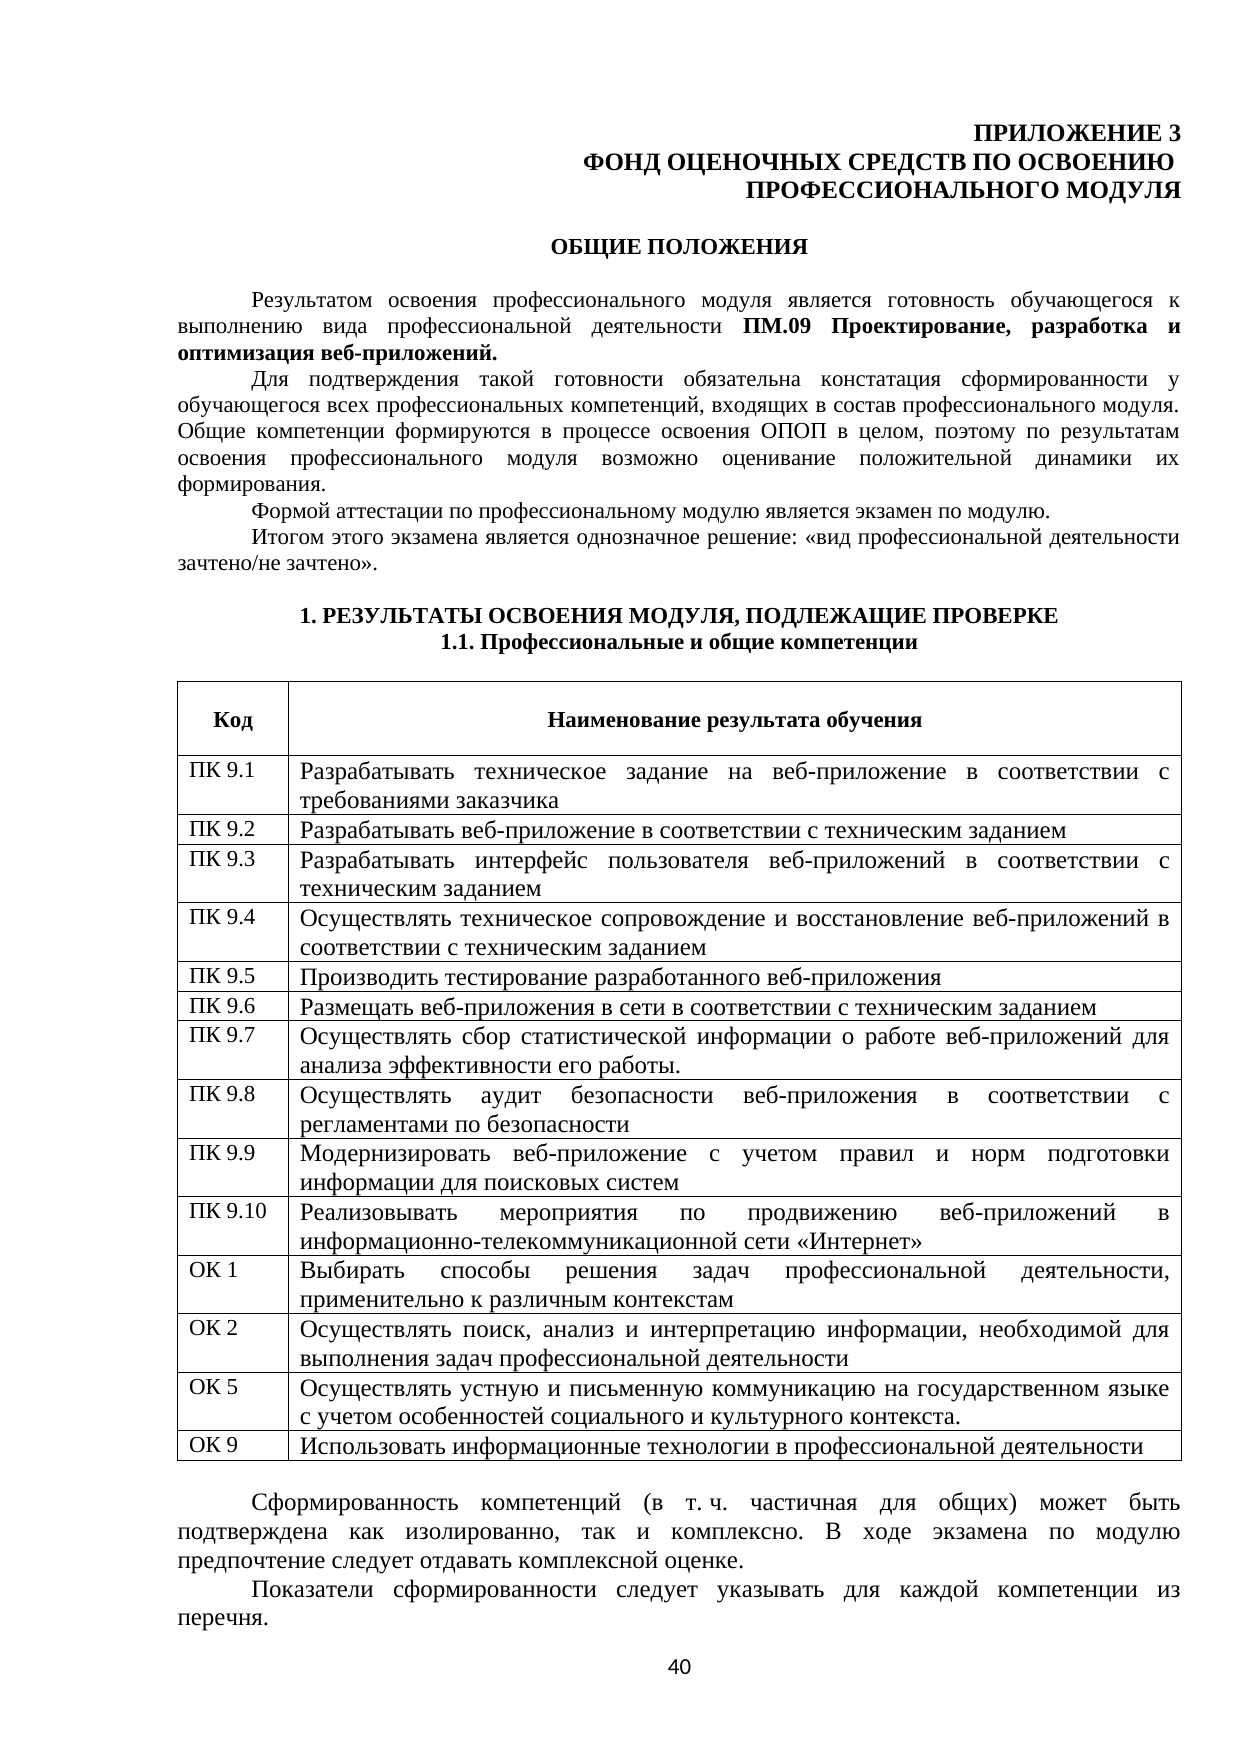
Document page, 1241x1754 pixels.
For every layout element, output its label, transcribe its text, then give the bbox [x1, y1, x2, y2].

table_cell Осуществлять техническое сопровождение и восстановление веб-приложений в соответствии с техническим заданием [289, 903, 1181, 961]
text Результатом освоения профессионального модуля является готовность обучающегося к выполнению вида профессиональной деятельности ПМ.09 Проектирование, разработка и оптимизация веб-приложений. [177, 286, 1181, 365]
table_cell ОК 2 [178, 1314, 288, 1372]
table_cell ОК 1 [178, 1256, 288, 1313]
text Приложение 3 [177, 118, 1181, 147]
table_cell Осуществлять сбор статистической информации о работе веб-приложений для анализа эффективности его работы. [289, 1021, 1181, 1079]
table_cell Осуществлять поиск, анализ и интерпретацию информации, необходимой для выполнения задач профессиональной деятельности [289, 1314, 1181, 1372]
table_cell Осуществлять аудит безопасности веб-приложения в соответствии с регламентами по безопасности [289, 1080, 1181, 1137]
table_cell ПК 9.2 [178, 815, 288, 844]
text Итогом этого экзамена является однозначное решение: «вид профессиональной деятельности зачтено/не зачтено». [177, 523, 1181, 576]
text 1. Результаты освоения модуля, подлежащие проверке [177, 602, 1181, 628]
table_cell Разрабатывать веб-приложение в соответствии с техническим заданием [289, 815, 1181, 844]
table_cell Разрабатывать интерфейс пользователя веб-приложений в соответствии с техническим заданием [289, 845, 1181, 902]
table_cell ПК 9.8 [178, 1080, 288, 1137]
text 1.1. Профессиональные и общие компетенции [177, 628, 1181, 655]
table_cell Размещать веб-приложения в сети в соответствии с техническим заданием [289, 992, 1181, 1020]
text Сформированность компетенций (в т. ч. частичная для общих) может быть подтверждена как изолированно, так и комплексно. В ходе экзамена по модулю предпочтение следует отдавать комплексной оценке. [177, 1487, 1181, 1574]
table_cell ПК 9.3 [178, 845, 288, 902]
text Общие положения [177, 233, 1181, 259]
table_header Код [178, 682, 288, 755]
table_cell Выбирать способы решения задач профессиональной деятельности, применительно к различным контекстам [289, 1256, 1181, 1313]
table_cell ПК 9.7 [178, 1021, 288, 1079]
table_cell ПК 9.6 [178, 992, 288, 1020]
table_cell Использовать информационные технологии в профессиональной деятельности [289, 1431, 1181, 1460]
table_cell ПК 9.1 [178, 756, 288, 814]
text Для подтверждения такой готовности обязательна констатация сформированности у обучающегося всех профессиональных компетенций, входящих в состав профессионального модуля. Общие компетенции формируются в процессе освоения ОПОП в целом, поэтому по результатам освоения профессионального модуля возможно оценивание положительной динамики их формирования. [177, 365, 1181, 497]
table_header Наименование результата обучения [289, 682, 1181, 755]
table_cell Модернизировать веб-приложение с учетом правил и норм подготовки информации для поисковых систем [289, 1139, 1181, 1196]
table_cell Реализовывать мероприятия по продвижению веб-приложений в информационно-телекоммуникационной сети «Интернет» [289, 1197, 1181, 1254]
text ФОНД ОЦЕНОЧНЫХ СРЕДСТВ ПО ОСВОЕНИЮ ПРОФЕССИОНАЛЬНОГО МОДУЛЯ [177, 147, 1181, 204]
table_cell ПК 9.9 [178, 1139, 288, 1196]
table_cell Разрабатывать техническое задание на веб-приложение в соответствии с требованиями заказчика [289, 756, 1181, 814]
table_cell ПК 9.5 [178, 962, 288, 991]
text Формой аттестации по профессиональному модулю является экзамен по модулю. [177, 497, 1181, 523]
table_cell ОК 9 [178, 1431, 288, 1460]
table_cell ОК 5 [178, 1373, 288, 1430]
table_cell Производить тестирование разработанного веб-приложения [289, 962, 1181, 991]
table_cell Осуществлять устную и письменную коммуникацию на государственном языке с учетом особенностей социального и культурного контекста. [289, 1373, 1181, 1430]
table_cell ПК 9.4 [178, 903, 288, 961]
table_cell ПК 9.10 [178, 1197, 288, 1254]
text Показатели сформированности следует указывать для каждой компетенции из перечня. [177, 1574, 1181, 1631]
